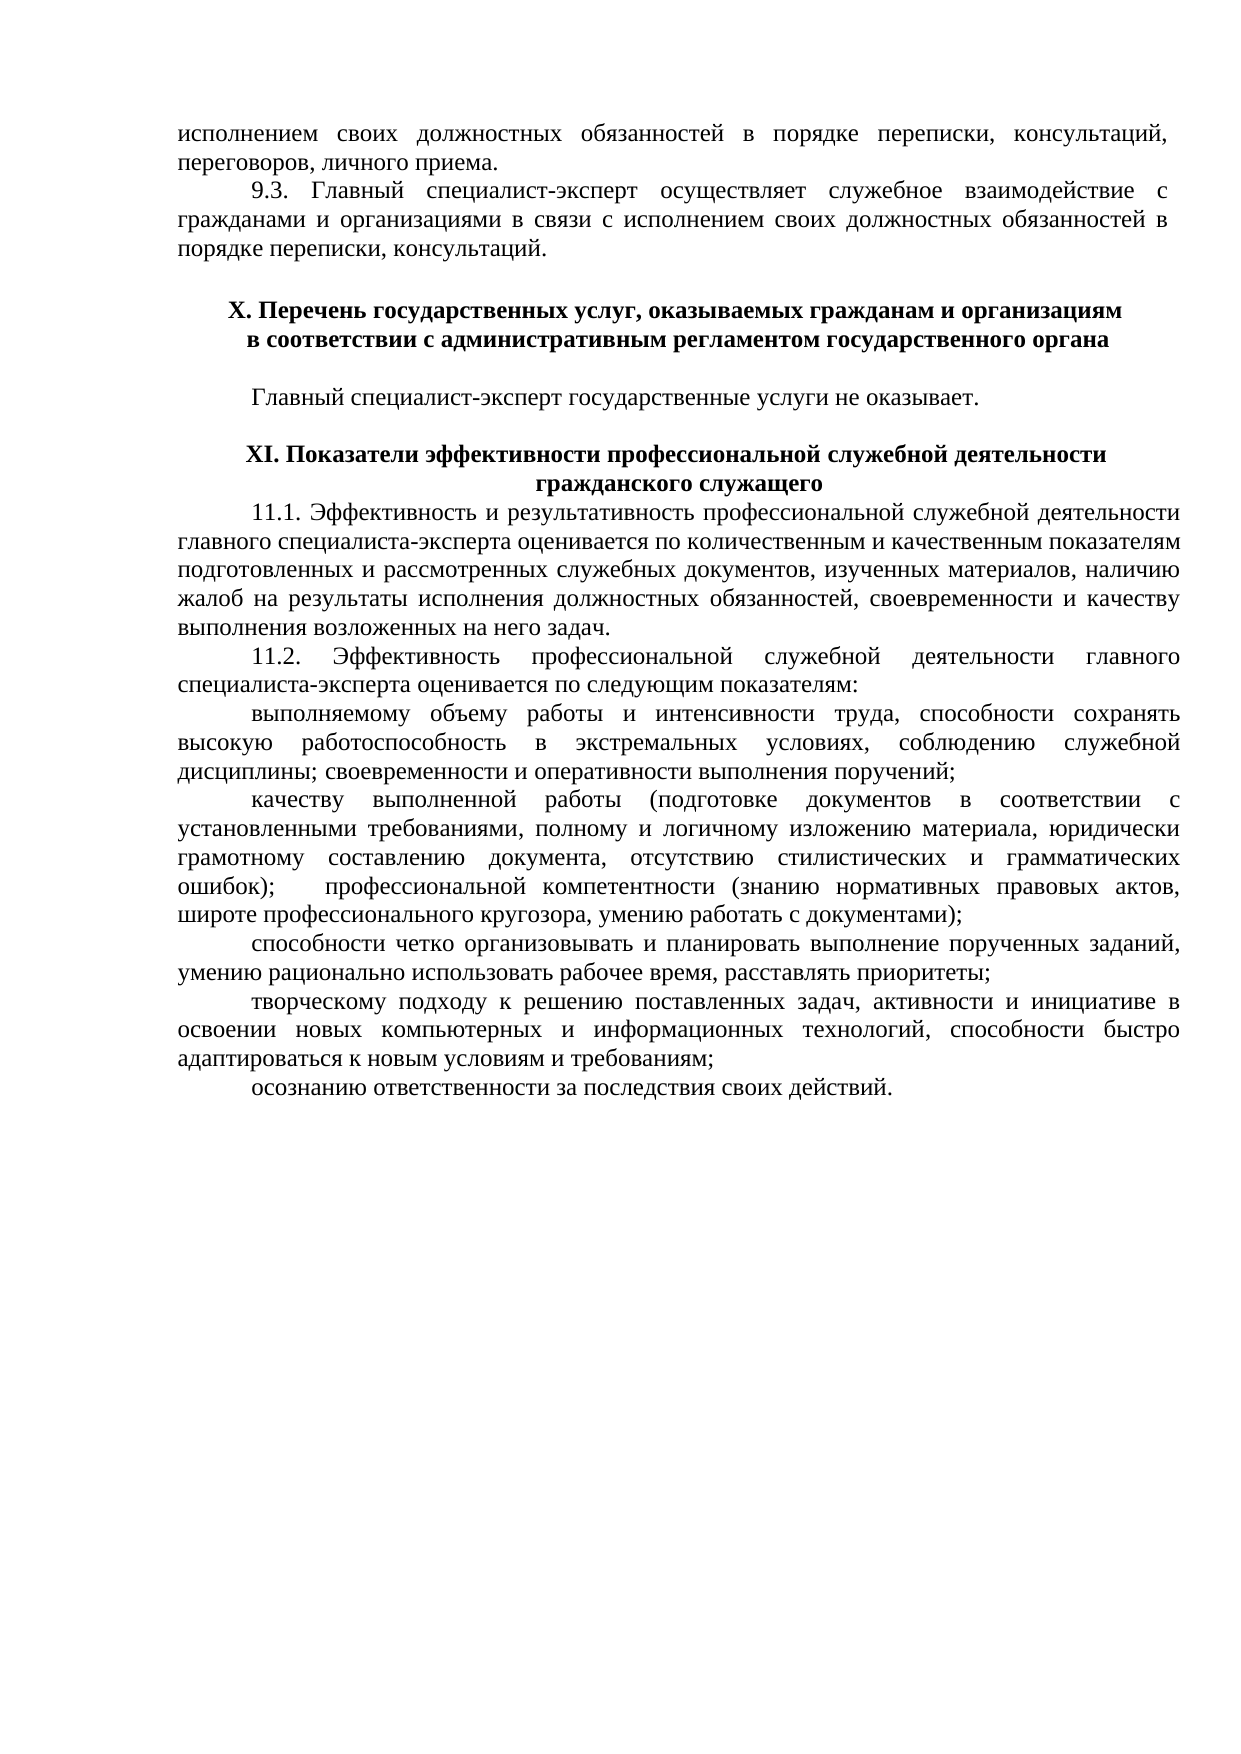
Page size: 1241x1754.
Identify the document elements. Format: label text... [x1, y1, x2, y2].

text 9.3. Главный специалист-эксперт осуществляет служебное взаимодействие с гражданами и организациями в связи с исполнением своих должностных обязанностей в порядке переписки, консультаций. [177, 176, 1169, 262]
text осознанию ответственности за последствия своих действий. [177, 1072, 1181, 1101]
text X. Перечень государственных услуг, оказываемых гражданам и организациям в соответствии с административным регламентом государственного органа [177, 295, 1179, 353]
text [177, 118, 1169, 176]
text выполняемому объему работы и интенсивности труда, способности сохранять высокую работоспособность в экстремальных условиях, соблюдению служебной дисциплины; своевременности и оперативности выполнения поручений; [177, 698, 1181, 784]
text способности четко организовывать и планировать выполнение порученных заданий, умению рационально использовать рабочее время, расставлять приоритеты; творческому подходу к решению поставленных задач, активности и инициативе в освоении новых компьютерных и информационных технологий, способности быстро адаптироваться к новым условиям и требованиям; [177, 928, 1181, 1072]
text качеству выполненной работы (подготовке документов в соответствии с установленными требованиями, полному и логичному изложению материала, юридически грамотному составлению документа, отсутствию стилистических и грамматических ошибок); профессиональной компетентности (знанию нормативных правовых актов, широте профессионального кругозора, умению работать с документами); [177, 784, 1181, 928]
text 11.1. Эффективность и результативность профессиональной служебной деятельности главного специалиста-эксперта оценивается по количественным и качественным показателям подготовленных и рассмотренных служебных документов, изученных материалов, наличию жалоб на результаты исполнения должностных обязанностей, своевременности и качеству выполнения возложенных на него задач. [177, 497, 1181, 641]
text 11.2. Эффективность профессиональной служебной деятельности главного специалиста-эксперта оценивается по следующим показателям: [177, 641, 1181, 698]
text XI. Показатели эффективности профессиональной служебной деятельности гражданского служащего [177, 439, 1181, 497]
text Главный специалист-эксперт государственные услуги не оказывает. [177, 382, 1181, 411]
